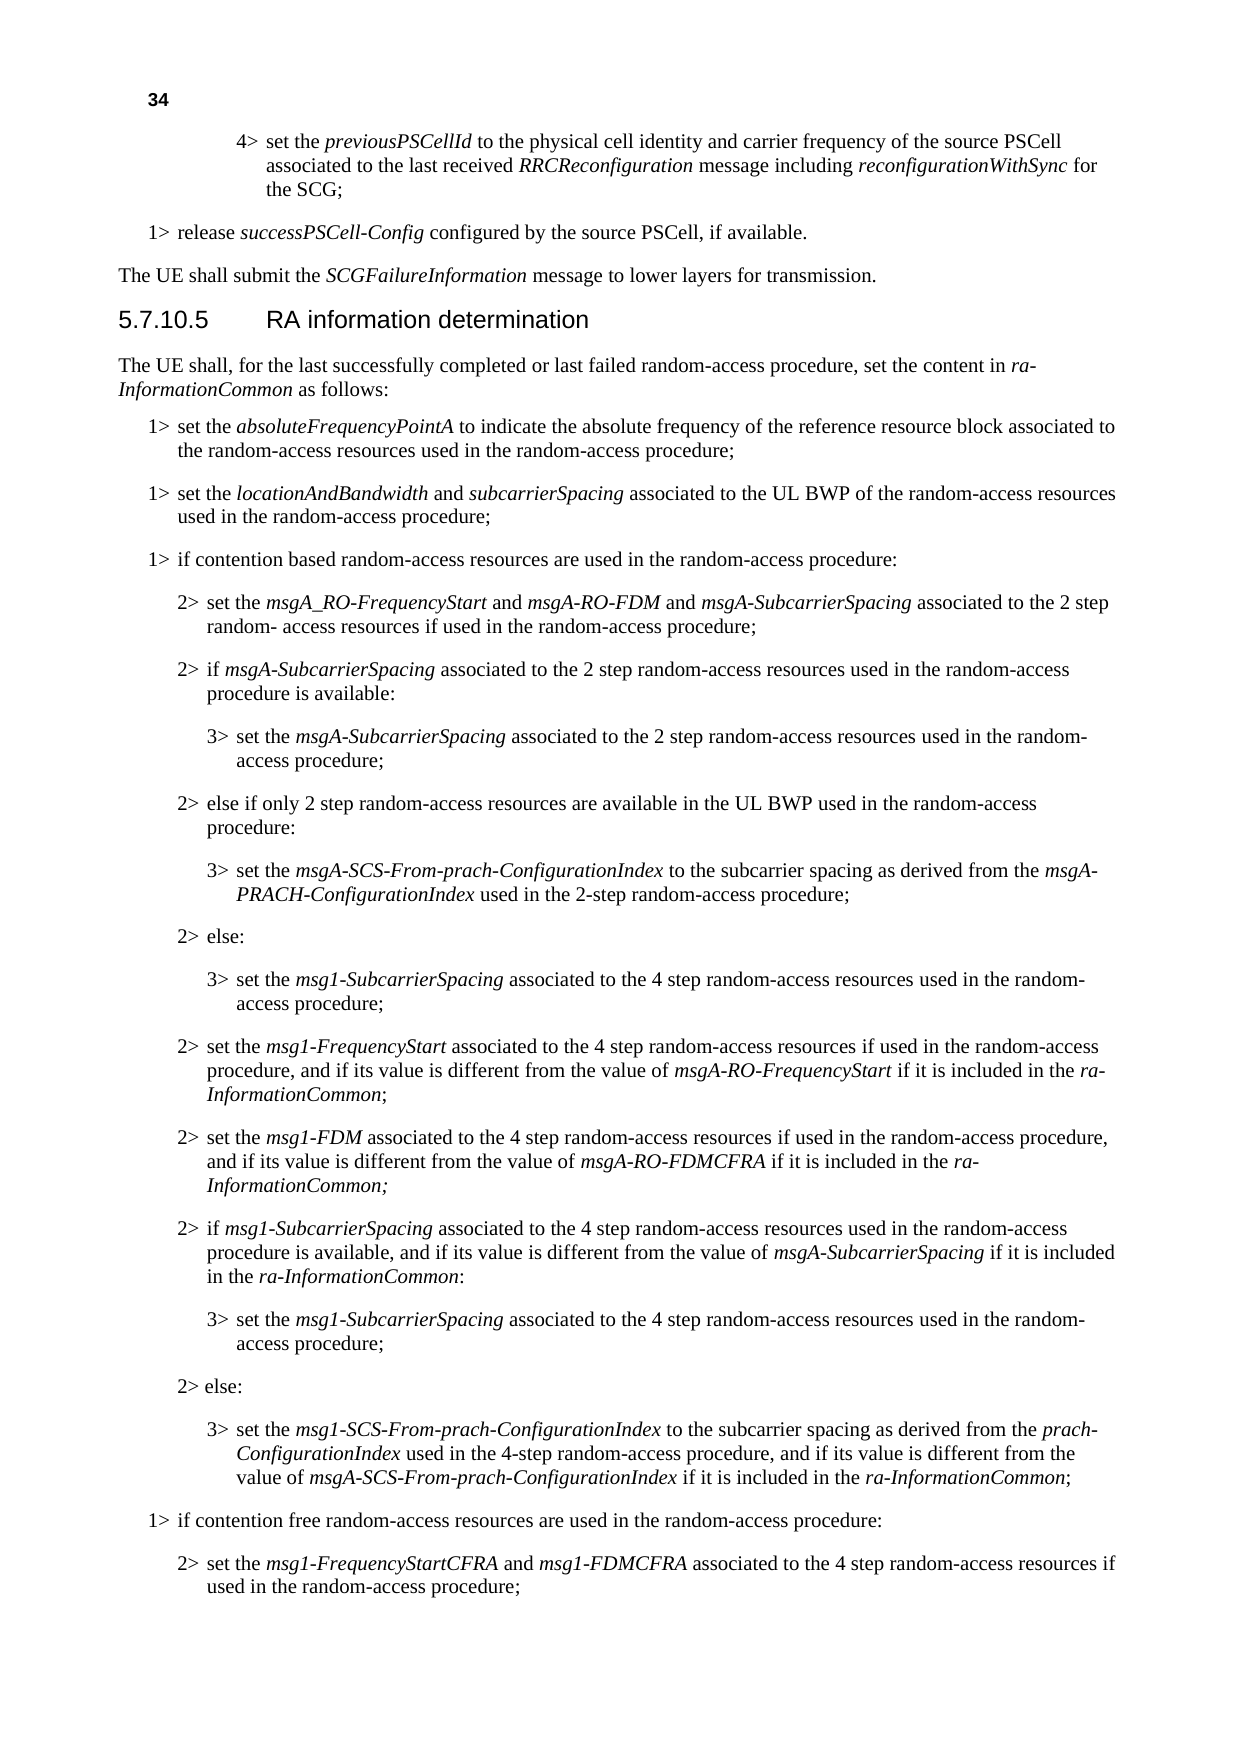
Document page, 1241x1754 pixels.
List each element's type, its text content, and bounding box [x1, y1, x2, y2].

text 1> if contention free random-access resources are used in the random-access procedure: [148, 1508, 1122, 1532]
text 2> set the msg1-FrequencyStartCFRA and msg1-FDMCFRA associated to the 4 step random-access resources if used in the random-access procedure; [177, 1550, 1122, 1598]
text 2> if msg1-SubcarrierSpacing associated to the 4 step random-access resources used in the random-access procedure is available, and if its value is different from the value of msgA-SubcarrierSpacing if it is included in the ra-InformationCommon: [177, 1216, 1122, 1288]
text 1> set the absoluteFrequencyPointA to indicate the absolute frequency of the reference resource block associated to the random-access resources used in the random-access procedure; [148, 413, 1122, 462]
text 1> release successPSCell-Config configured by the source PSCell, if available. [148, 220, 1122, 244]
text The UE shall, for the last successfully completed or last failed random-access procedure, set the content in ra-InformationCommon as follows: [118, 353, 1122, 401]
text 2> else if only 2 step random-access resources are available in the UL BWP used in the random-access procedure: [177, 791, 1122, 839]
text The UE shall submit the SCGFailureInformation message to lower layers for transmission. [118, 263, 1122, 287]
text 3> set the msgA-SubcarrierSpacing associated to the 2 step random-access resources used in the random-access procedure; [207, 724, 1122, 772]
text 3> set the msg1-SubcarrierSpacing associated to the 4 step random-access resources used in the random-access procedure; [207, 1307, 1122, 1355]
text 3> set the msg1-SubcarrierSpacing associated to the 4 step random-access resources used in the random-access procedure; [207, 967, 1122, 1015]
text 2> set the msg1-FDM associated to the 4 step random-access resources if used in the random-access procedure, and if its value is different from the value of msgA-RO-FDMCFRA if it is included in the ra-InformationCommon; [177, 1125, 1122, 1197]
text 2> set the msg1-FrequencyStart associated to the 4 step random-access resources if used in the random-access procedure, and if its value is different from the value of msgA-RO-FrequencyStart if it is included in the ra-InformationCommon; [177, 1034, 1122, 1106]
text 2> else: [177, 924, 1122, 948]
text 3> set the msg1-SCS-From-prach-ConfigurationIndex to the subcarrier spacing as derived from the prach-ConfigurationIndex used in the 4-step random-access procedure, and if its value is different from the value of msgA-SCS-From-prach-ConfigurationIndex if it is included in the ra-InformationCommon; [207, 1417, 1122, 1489]
text 2> set the msgA_RO-FrequencyStart and msgA-RO-FDM and msgA-SubcarrierSpacing associated to the 2 step random- access resources if used in the random-access procedure; [177, 590, 1122, 638]
text 2> else: [177, 1374, 1122, 1398]
text 1> if contention based random-access resources are used in the random-access procedure: [148, 547, 1122, 571]
text 3> set the msgA-SCS-From-prach-ConfigurationIndex to the subcarrier spacing as derived from the msgA-PRACH-ConfigurationIndex used in the 2-step random-access procedure; [207, 858, 1122, 906]
text 4> set the previousPSCellId to the physical cell identity and carrier frequency of the source PSCell associated to the last received RRCReconfiguration message including reconfigurationWithSync for the SCG; [236, 129, 1122, 201]
subtitle 5.7.10.5 RA information determination [118, 305, 1122, 334]
text 2> if msgA-SubcarrierSpacing associated to the 2 step random-access resources used in the random-access procedure is available: [177, 657, 1122, 705]
text 1> set the locationAndBandwidth and subcarrierSpacing associated to the UL BWP of the random-access resources used in the random-access procedure; [148, 480, 1122, 528]
